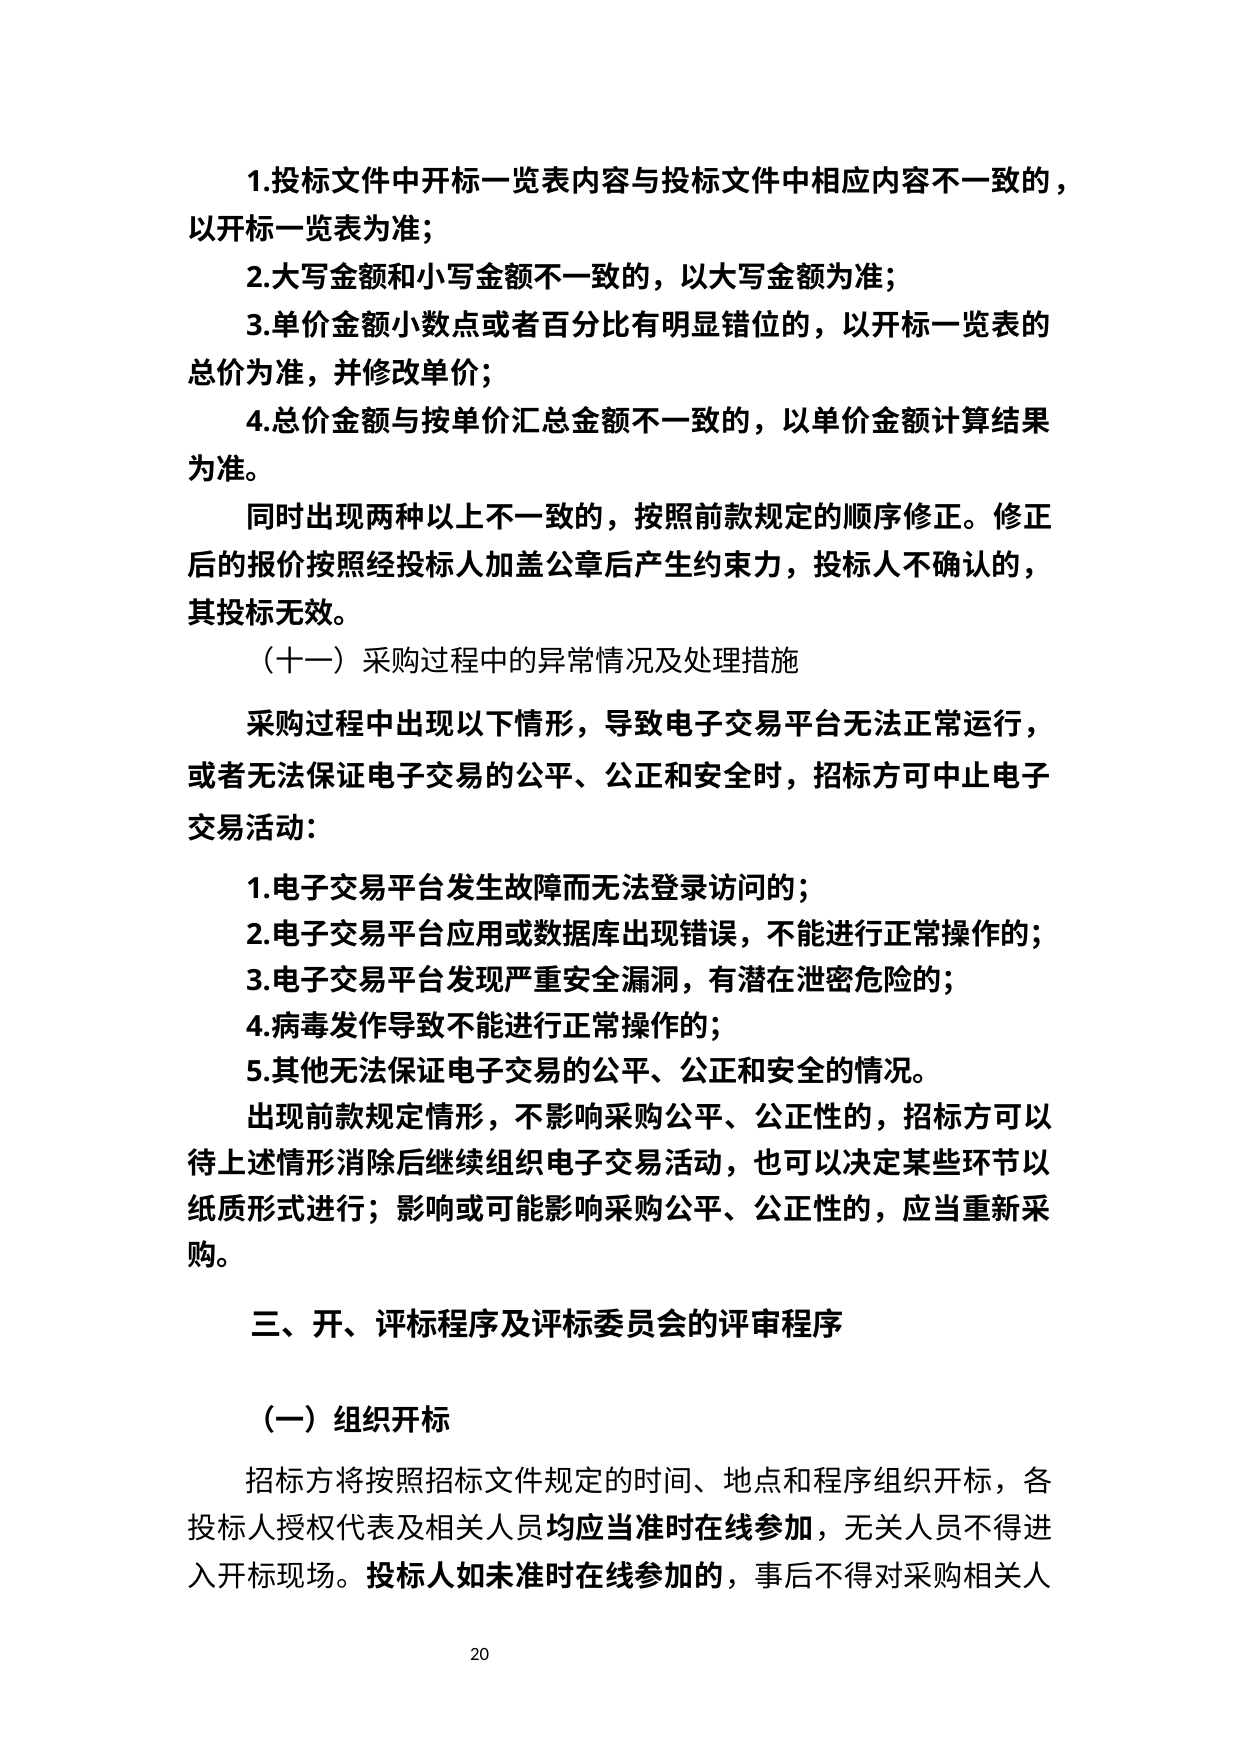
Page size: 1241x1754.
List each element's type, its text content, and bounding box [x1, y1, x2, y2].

text （一）组织开标 [187, 1392, 1053, 1440]
text 3.电子交易平台发现严重安全漏洞，有潜在泄密危险的； [187, 953, 1053, 999]
text 3.单价金额小数点或者百分比有明显错位的，以开标一览表的总价为准，并修改单价； [187, 297, 1053, 393]
text 2.电子交易平台应用或数据库出现错误，不能进行正常操作的； [187, 908, 1053, 953]
text 三、开、评标程序及评标委员会的评审程序 [187, 1299, 1053, 1344]
text 1.电子交易平台发生故障而无法登录访问的； [187, 862, 1053, 908]
text 同时出现两种以上不一致的，按照前款规定的顺序修正。修正后的报价按照经投标人加盖公章后产生约束力，投标人不确认的，其投标无效。 [187, 489, 1053, 633]
text 4.总价金额与按单价汇总金额不一致的，以单价金额计算结果为准。 [187, 393, 1053, 489]
text 出现前款规定情形，不影响采购公平、公正性的，招标方可以待上述情形消除后继续组织电子交易活动，也可以决定某些环节以纸质形式进行；影响或可能影响采购公平、公正性的，应当重新采购。 [187, 1091, 1053, 1274]
text 采购过程中出现以下情形，导致电子交易平台无法正常运行，或者无法保证电子交易的公平、公正和安全时，招标方可中止电子交易活动： [187, 693, 1053, 849]
text 2.大写金额和小写金额不一致的，以大写金额为准； [187, 249, 1053, 297]
text （十一）采购过程中的异常情况及处理措施 [187, 633, 1053, 681]
text 4.病毒发作导致不能进行正常操作的； [187, 999, 1053, 1045]
text 1.投标文件中开标一览表内容与投标文件中相应内容不一致的，以开标一览表为准； [187, 153, 1053, 249]
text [187, 1453, 1053, 1596]
text 5.其他无法保证电子交易的公平、公正和安全的情况。 [187, 1045, 1053, 1091]
